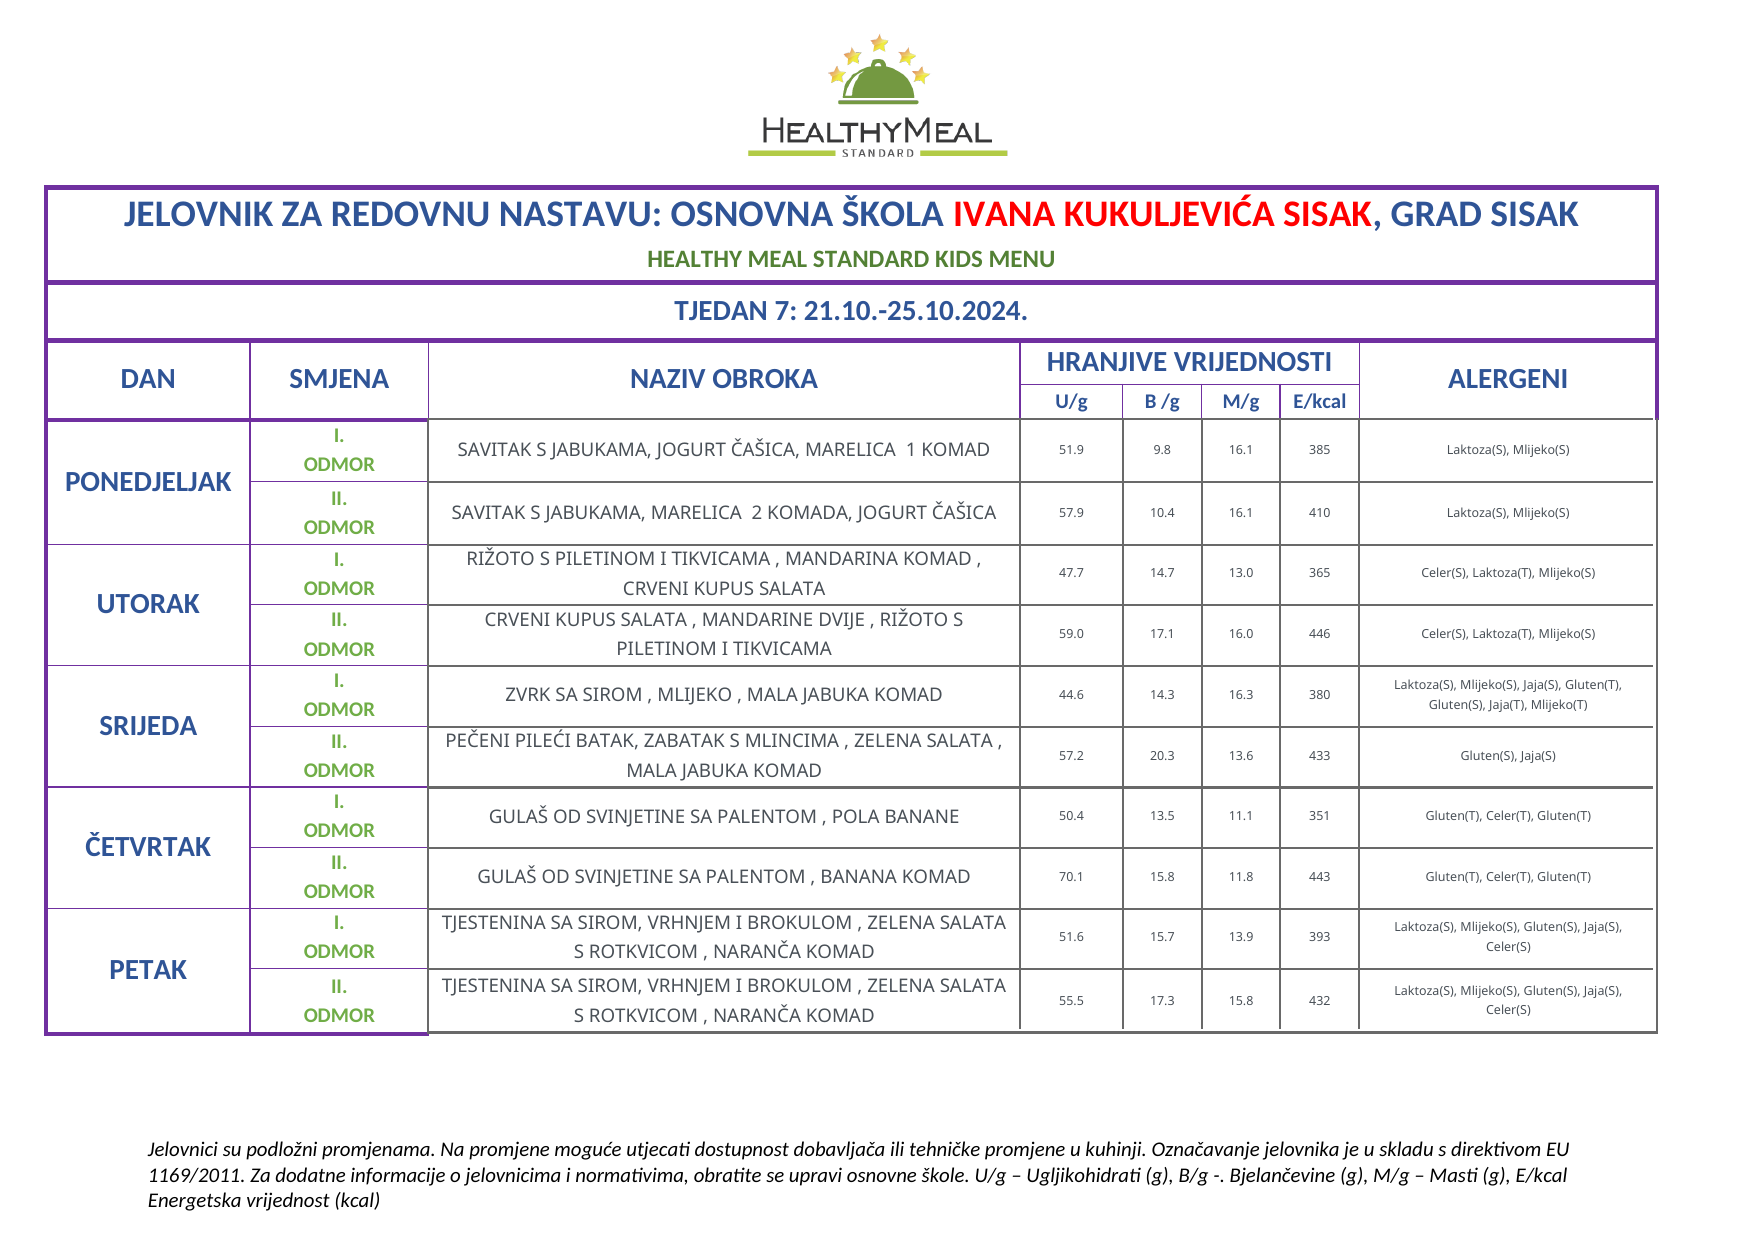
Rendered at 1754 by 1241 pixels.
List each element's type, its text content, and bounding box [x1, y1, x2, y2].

table_cell PEČENI PILEĆI BATAK, ZABATAK S MLINCIMA , ZELENA SALATA , MALA JABUKA KOMAD [429, 728, 1019, 786]
table_cell M/g [1202, 385, 1279, 417]
table_cell 13.6 [1203, 728, 1279, 786]
table_cell 57.9 [1021, 483, 1122, 544]
table_cell 385 [1281, 420, 1358, 481]
table_cell 351 [1281, 789, 1358, 847]
table_cell 14.3 [1124, 667, 1201, 726]
table_cell 55.5 [1020, 970, 1123, 1031]
table_cell TJESTENINA SA SIROM, VRHNJEM I BROKULOM , ZELENA SALATA S ROTKVICOM , NARANČA KOMAD [429, 970, 1020, 1031]
table_cell HRANJIVE VRIJEDNOSTI [1021, 343, 1359, 383]
table_cell Laktoza(S), Mlijeko(S) [1360, 418, 1656, 481]
table_cell NAZIV OBROKA [429, 343, 1019, 417]
table_cell ČETVRTAK [48, 788, 249, 907]
table_cell I. ODMOR [251, 788, 427, 847]
table_cell 10.4 [1124, 483, 1201, 544]
table_cell 47.7 [1021, 546, 1122, 604]
table_cell 14.7 [1124, 546, 1201, 604]
table_cell ALERGENI [1360, 343, 1655, 417]
table_cell 11.1 [1203, 789, 1279, 847]
table_cell II. ODMOR [251, 969, 427, 1031]
table_cell 50.4 [1021, 789, 1122, 847]
table_cell 15.8 [1124, 849, 1201, 907]
table_cell GULAŠ OD SVINJETINE SA PALENTOM , POLA BANANE [429, 789, 1019, 847]
table_cell ZVRK SA SIROM , MLIJEKO , MALA JABUKA KOMAD [429, 667, 1019, 726]
table_cell PONEDJELJAK [48, 422, 249, 544]
table_cell Gluten(T), Celer(T), Gluten(T) [1360, 847, 1656, 907]
table_cell GULAŠ OD SVINJETINE SA PALENTOM , BANANA KOMAD [429, 849, 1019, 907]
table_cell 433 [1281, 728, 1358, 786]
picture [745, 29, 1008, 171]
table_cell SAVITAK S JABUKAMA, JOGURT ČAŠICA, MARELICA 1 KOMAD [429, 420, 1019, 481]
table_cell Laktoza(S), Mlijeko(S) [1360, 481, 1656, 544]
table_cell Gluten(S), Jaja(S) [1360, 726, 1656, 786]
table_cell Celer(S), Laktoza(T), Mlijeko(S) [1360, 544, 1656, 604]
table_cell 17.1 [1124, 606, 1201, 665]
table_cell I. ODMOR [251, 545, 427, 604]
table_cell 11.8 [1203, 849, 1279, 907]
table_cell Celer(S), Laktoza(T), Mlijeko(S) [1360, 604, 1656, 665]
table_cell UTORAK [48, 545, 249, 665]
table_cell II. ODMOR [251, 482, 427, 544]
table_cell 57.2 [1021, 728, 1122, 786]
table_cell Laktoza(S), Mlijeko(S), Jaja(S), Gluten(T), Gluten(S), Jaja(T), Mlijeko(T) [1360, 665, 1656, 726]
table_cell 15.8 [1202, 970, 1280, 1031]
table_cell 365 [1281, 546, 1358, 604]
table_cell 443 [1281, 849, 1358, 907]
table_cell 410 [1281, 483, 1358, 544]
table_cell 446 [1281, 606, 1358, 665]
table_cell I. ODMOR [251, 422, 427, 481]
table_cell I. ODMOR [251, 909, 427, 968]
table_cell 432 [1280, 970, 1359, 1031]
table_cell II. ODMOR [251, 727, 427, 786]
table_cell SAVITAK S JABUKAMA, MARELICA 2 KOMADA, JOGURT ČAŠICA [429, 483, 1019, 544]
table_cell 20.3 [1124, 728, 1201, 786]
table_cell 51.6 [1021, 910, 1122, 968]
table_cell 16.1 [1203, 420, 1279, 481]
table_header JELOVNIK ZA REDOVNU NASTAVU: OSNOVNA ŠKOLA IVANA KUKULJEVIĆA SISAK, GRAD SISAK HEALTHY MEAL STANDARD KIDS MENU [48, 190, 1655, 280]
table_cell SMJENA [251, 343, 428, 417]
table_cell SRIJEDA [48, 666, 249, 786]
table_cell U/g [1021, 385, 1122, 417]
table_cell 16.0 [1203, 606, 1279, 665]
table_cell 13.9 [1203, 910, 1279, 968]
table_cell Gluten(T), Celer(T), Gluten(T) [1360, 786, 1656, 847]
table_cell CRVENI KUPUS SALATA , MANDARINE DVIJE , RIŽOTO S PILETINOM I TIKVICAMA [429, 606, 1019, 665]
table_cell 16.1 [1203, 483, 1279, 544]
table_cell B /g [1123, 385, 1201, 417]
table_cell Laktoza(S), Mlijeko(S), Gluten(S), Jaja(S), Celer(S) [1359, 968, 1656, 1031]
table_cell 51.9 [1021, 420, 1122, 481]
table_cell 15.7 [1124, 910, 1201, 968]
table_cell PETAK [48, 909, 249, 1031]
table_cell 59.0 [1021, 606, 1122, 665]
table_cell 393 [1281, 910, 1358, 968]
table_cell RIŽOTO S PILETINOM I TIKVICAMA , MANDARINA KOMAD , CRVENI KUPUS SALATA [429, 546, 1019, 604]
table_cell 380 [1281, 667, 1358, 726]
table_cell DAN [48, 343, 249, 417]
table_cell E/kcal [1281, 385, 1359, 417]
table_cell I. ODMOR [251, 666, 427, 726]
table_cell TJESTENINA SA SIROM, VRHNJEM I BROKULOM , ZELENA SALATA S ROTKVICOM , NARANČA KOMAD [429, 910, 1019, 968]
table_cell 13.0 [1203, 546, 1279, 604]
table_cell II. ODMOR [251, 605, 427, 665]
table_cell 16.3 [1203, 667, 1279, 726]
table_cell 17.3 [1123, 970, 1202, 1031]
table_cell 70.1 [1021, 849, 1122, 907]
table_cell II. ODMOR [251, 848, 427, 907]
table_cell 9.8 [1124, 420, 1201, 481]
table_cell 44.6 [1021, 667, 1122, 726]
table_cell Laktoza(S), Mlijeko(S), Gluten(S), Jaja(S), Celer(S) [1360, 908, 1656, 968]
table_cell TJEDAN 7: 21.10.-25.10.2024. [48, 285, 1655, 338]
table_cell 13.5 [1124, 789, 1201, 847]
